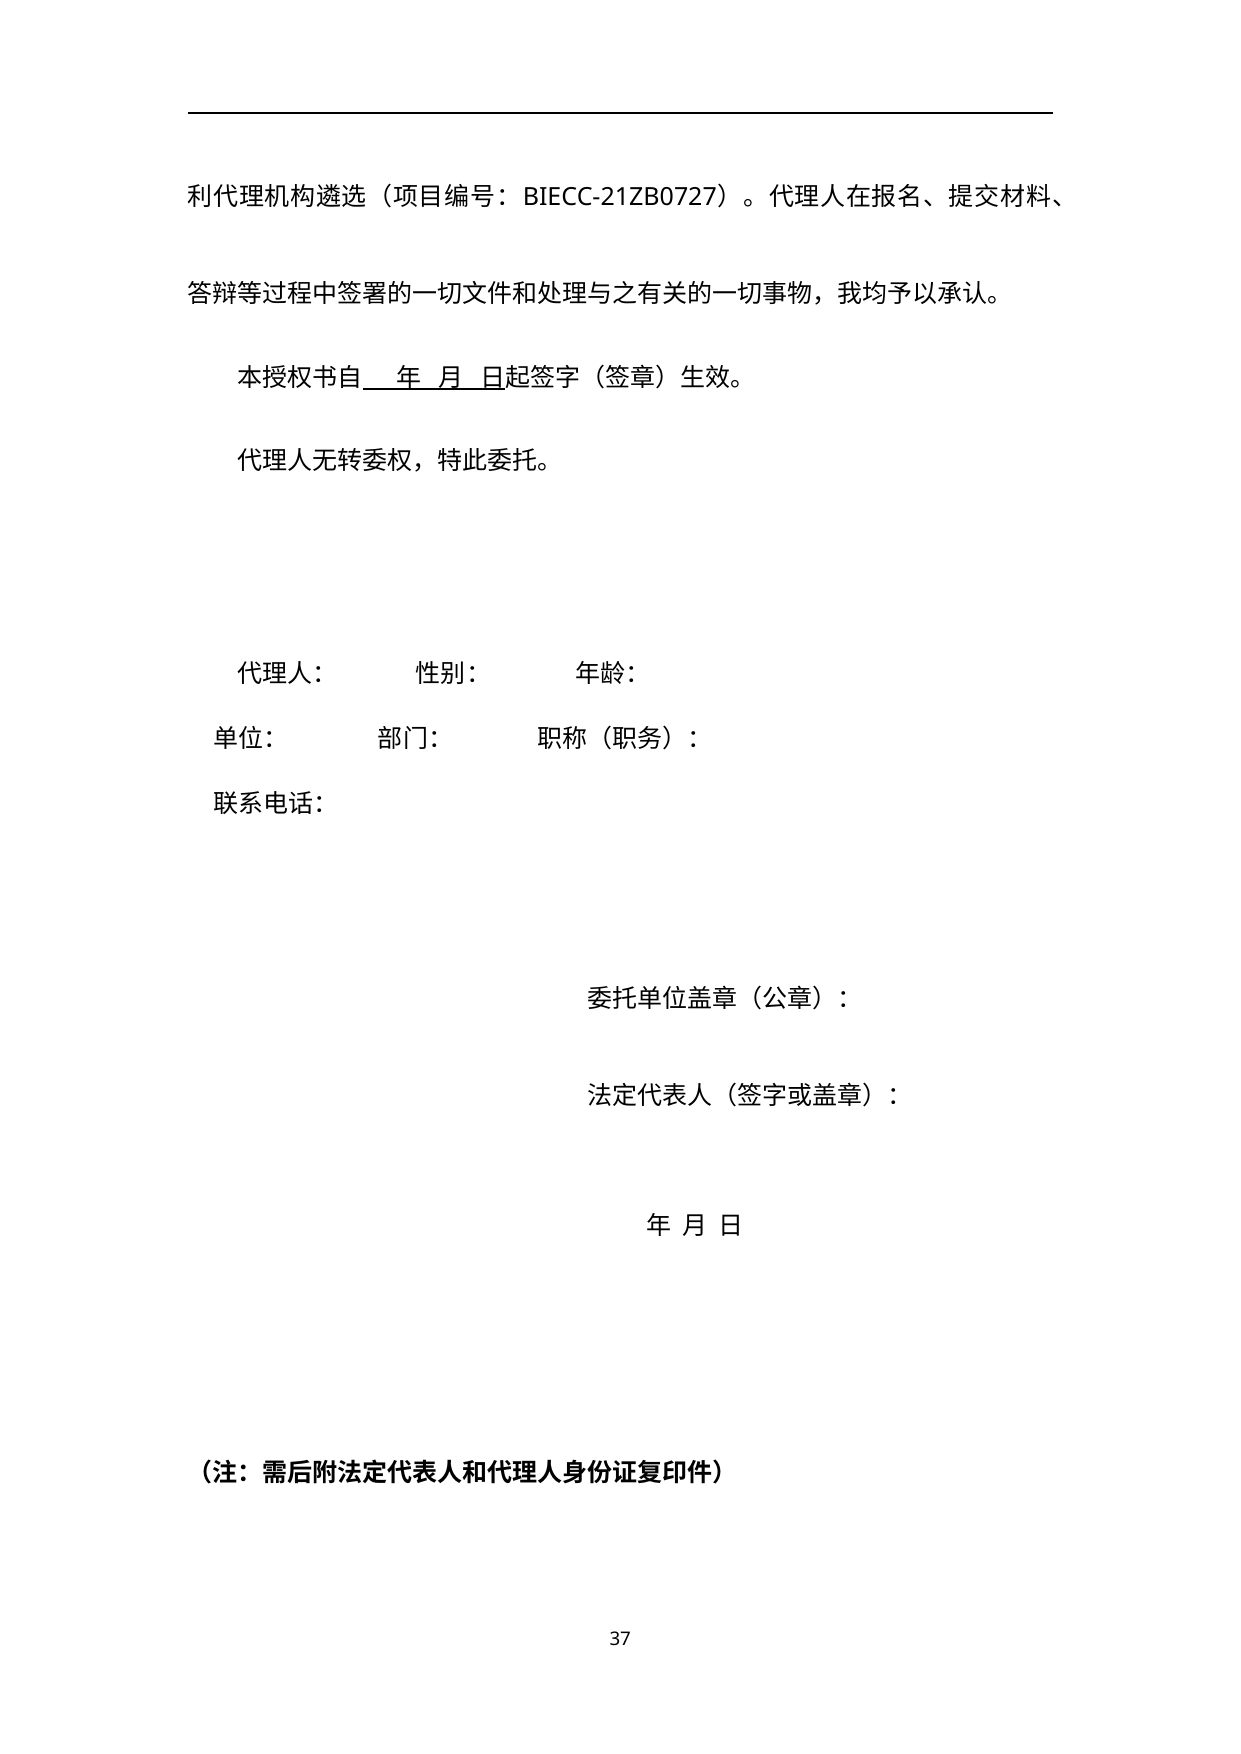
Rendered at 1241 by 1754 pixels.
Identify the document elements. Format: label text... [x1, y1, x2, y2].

text 代理人： 性别： 年龄： [187, 639, 1053, 704]
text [187, 162, 1053, 324]
text 单位： 部门： 职称（职务）： [187, 704, 1053, 769]
text 年 月 日 [187, 1191, 1053, 1256]
text 代理人无转委权，特此委托。 [187, 426, 1053, 491]
text 联系电话： [187, 769, 1053, 834]
text （注：需后附法定代表人和代理人身份证复印件） [187, 1438, 1053, 1503]
text 委托单位盖章（公章）： [187, 964, 1053, 1029]
text 本授权书自 年 月 日起签字（签章）生效。 [187, 343, 1053, 408]
text 法定代表人（签字或盖章）： [187, 1061, 1053, 1126]
